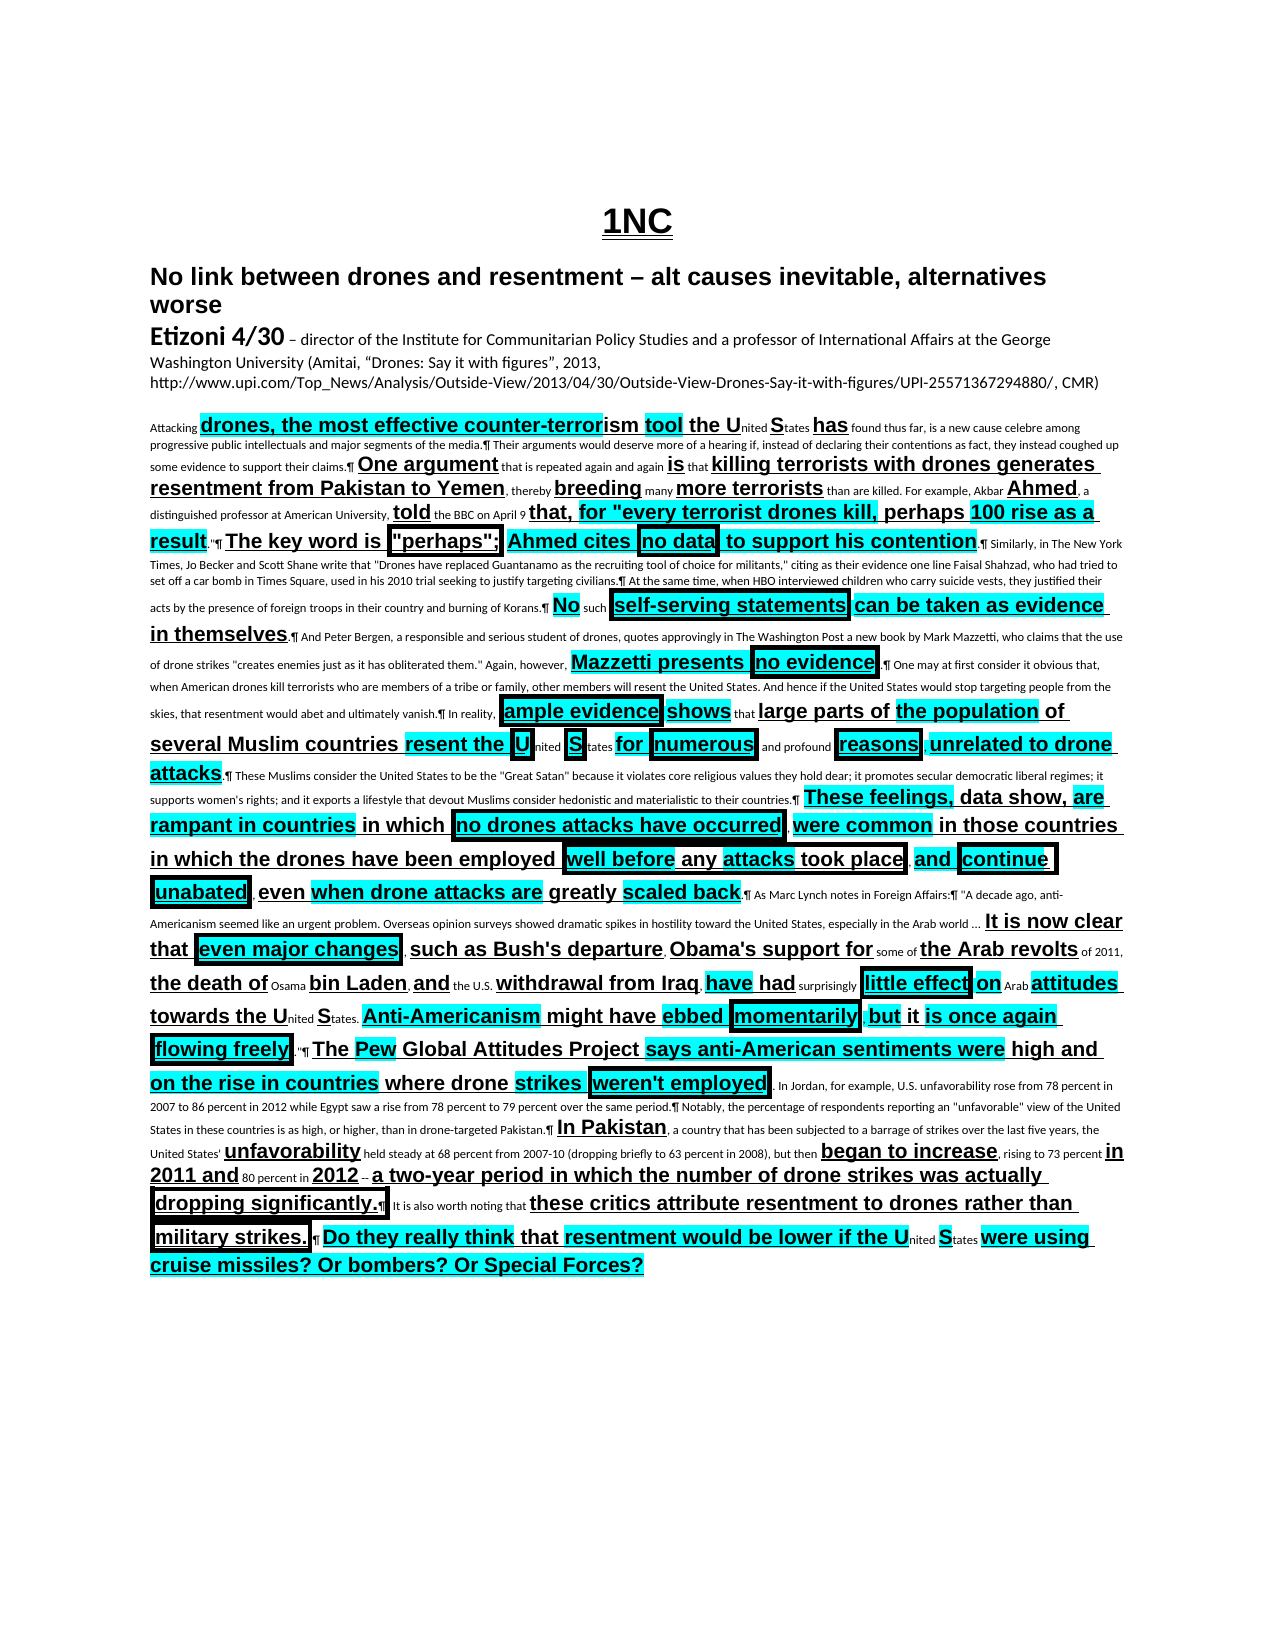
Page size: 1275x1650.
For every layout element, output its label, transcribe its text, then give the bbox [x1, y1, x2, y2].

text No link between drones and resentment – alt causes inevitable, alternatives worse [150, 262, 1125, 319]
text Attacking drones, the most effective counter-terrorism tool the United States has found thus far, is a new cause celebre among progressive public intellectuals and major segments of the media.¶ Their arguments would deserve more of a hearing if, instead of declaring their contentions as fact, they instead coughed up some evidence to support their claims.¶ One argument that is repeated again and again is that killing terrorists with drones generates resentment from Pakistan to Yemen, thereby breeding many more terrorists than are killed. For example, Akbar Ahmed, a distinguished professor at American University, told the BBC on April 9 that, for "every terrorist drones kill, perhaps 100 rise as a result."¶ The key word is "perhaps"; Ahmed cites no data to support his contention.¶ Similarly, in The New York Times, Jo Becker and Scott Shane write that "Drones have replaced Guantanamo as the recruiting tool of choice for militants," citing as their evidence one line Faisal Shahzad, who had tried to set off a car bomb in Times Square, used in his 2010 trial seeking to justify targeting civilians.¶ At the same time, when HBO interviewed children who carry suicide vests, they justified their acts by the presence of foreign troops in their country and burning of Korans.¶ No such self-serving statements can be taken as evidence in themselves.¶ And Peter Bergen, a responsible and serious student of drones, quotes approvingly in The Washington Post a new book by Mark Mazzetti, who claims that the use of drone strikes "creates enemies just as it has obliterated them." Again, however, Mazzetti presents no evidence.¶ One may at first consider it obvious that, when American drones kill terrorists who are members of a tribe or family, other members will resent the United States. And hence if the United States would stop targeting people from the skies, that resentment would abet and ultimately vanish.¶ In reality, ample evidence shows that large parts of the population of several Muslim countries resent the United States for numerous and profound reasons, unrelated to drone attacks.¶ These Muslims consider the United States to be the "Great Satan" because it violates core religious values they hold dear; it promotes secular democratic liberal regimes; it supports women's rights; and it exports a lifestyle that devout Muslims consider hedonistic and materialistic to their countries.¶ These feelings, data show, are rampant in countries in which no drones attacks have occurred, were common in those countries in which the drones have been employed well before any attacks took place, and continue unabated, even when drone attacks are greatly scaled back.¶ As Marc Lynch notes in Foreign Affairs:¶ "A decade ago, anti-Americanism seemed like an urgent problem. Overseas opinion surveys showed dramatic spikes in hostility toward the United States, especially in the Arab world ... It is now clear that even major changes, such as Bush's departure, Obama's support for some of the Arab revolts of 2011, the death of Osama bin Laden, and the U.S. withdrawal from Iraq, have had surprisingly little effect on Arab attitudes towards the United States. Anti-Americanism might have ebbed momentarily, but it is once again flowing freely."¶ The Pew Global Attitudes Project says anti-American sentiments were high and on the rise in countries where drone strikes weren't employed. In Jordan, for example, U.S. unfavorability rose from 78 percent in 2007 to 86 percent in 2012 while Egypt saw a rise from 78 percent to 79 percent over the same period.¶ Notably, the percentage of respondents reporting an "unfavorable" view of the United States in these countries is as high, or higher, than in drone-targeted Pakistan.¶ In Pakistan, a country that has been subjected to a barrage of strikes over the last five years, the United States' unfavorability held steady at 68 percent from 2007-10 (dropping briefly to 63 percent in 2008), but then began to increase, rising to 73 percent in 2011 and 80 percent in 2012 -- a two-year period in which the number of drone strikes was actually dropping significantly.¶ It is also worth noting that these critics attribute resentment to drones rather than military strikes.¶ Do they really think that resentment would be lower if the United States were using cruise missiles? Or bombers? Or Special Forces? [150, 413, 1125, 1277]
subtitle 1NC [150, 200, 1125, 241]
text Etizoni 4/30 – director of the Institute for Communitarian Policy Studies and a professor of International Affairs at the George Washington University (Amitai, “Drones: Say it with figures”, 2013, http://www.upi.com/Top_News/Analysis/Outside-View/2013/04/30/Outside-View-Drones-Say-it-with-figures/UPI-25571367294880/, CMR) [150, 319, 1125, 393]
